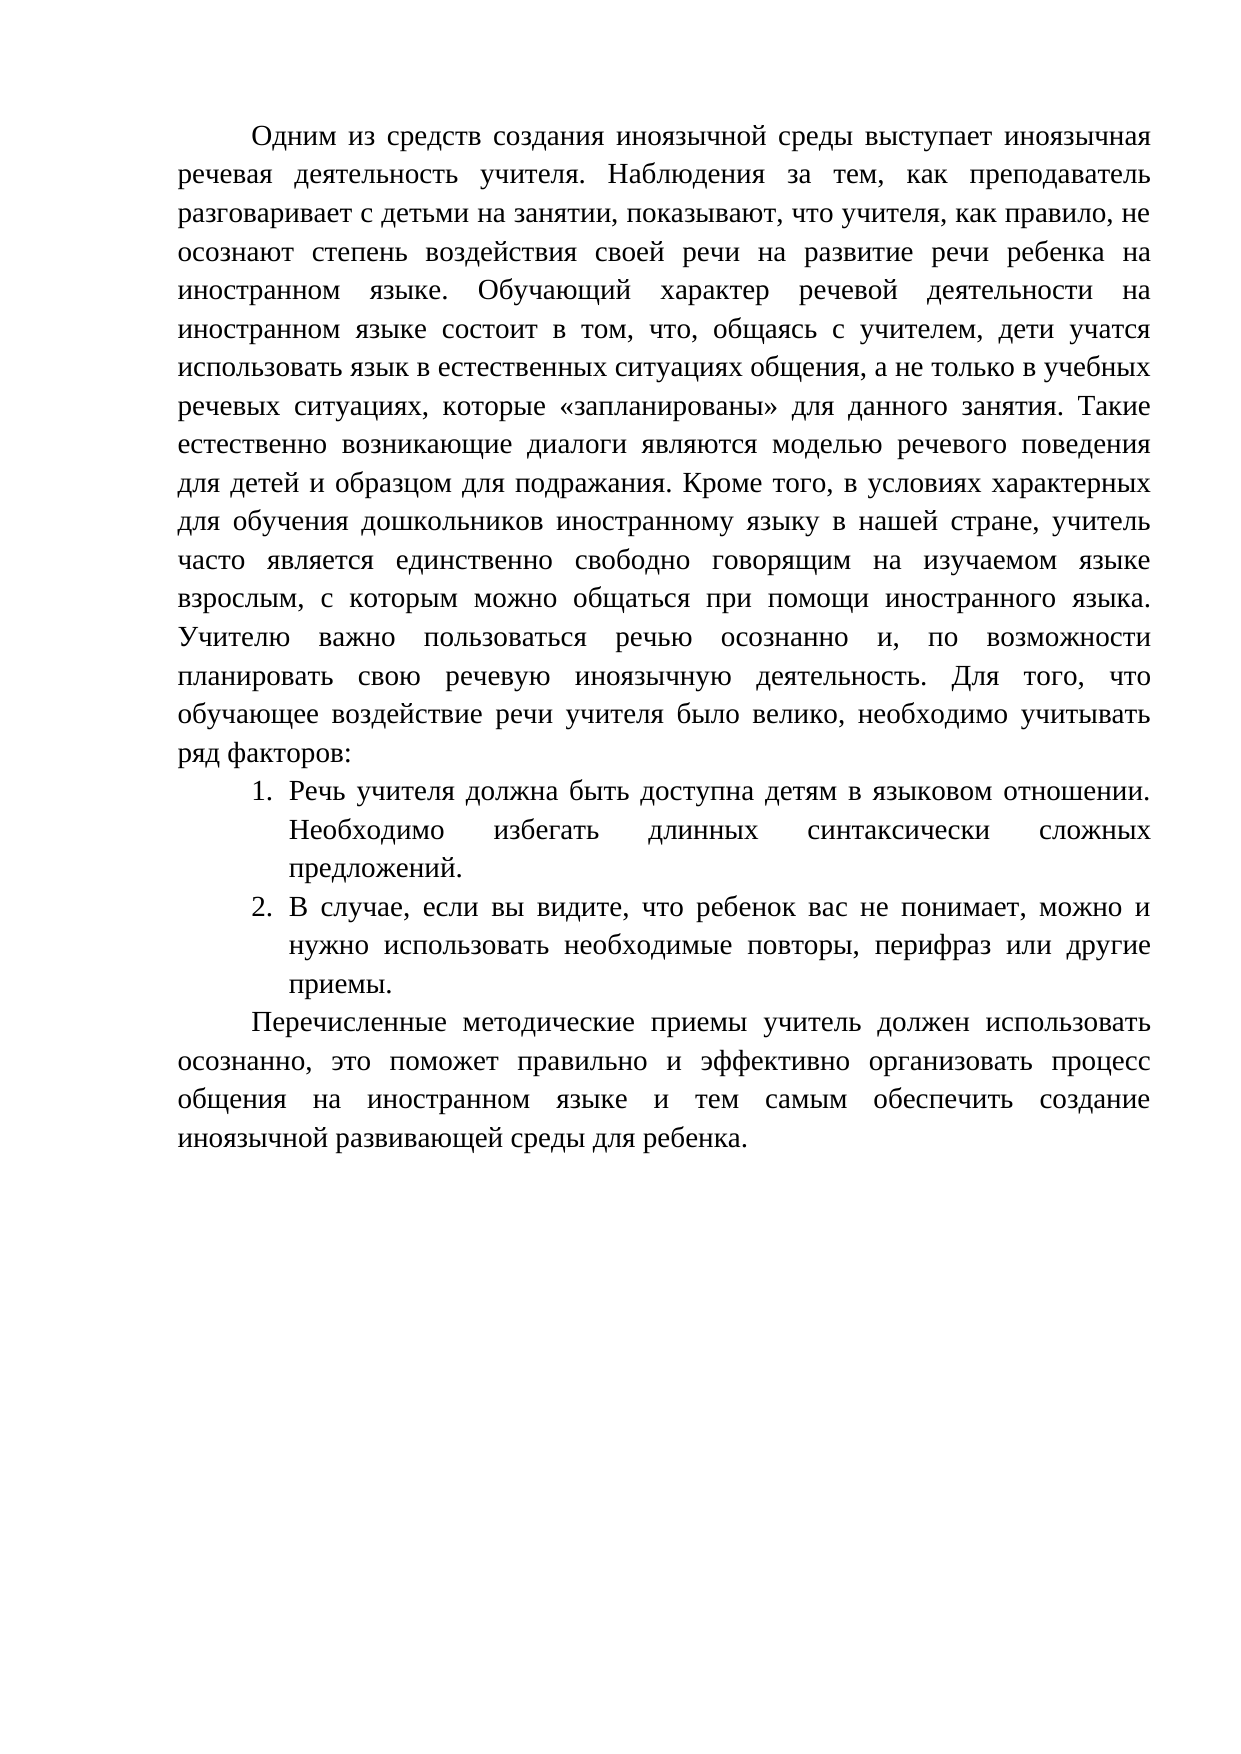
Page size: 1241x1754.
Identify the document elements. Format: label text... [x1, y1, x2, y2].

list В случае, если вы видите, что ребенок вас не понимает, можно и нужно использовать необходимые повторы, перифраз или другие приемы. [251, 889, 1152, 999]
list Речь учителя должна быть доступна детям в языковом отношении. Необходимо избегать длинных синтаксически сложных предложений. [251, 773, 1152, 884]
text Одним из средств создания иноязычной среды выступает иноязычная речевая деятельность учителя. Наблюдения за тем, как преподаватель разговаривает с детьми на занятии, показывают, что учителя, как правило, не осознают степень воздействия своей речи на развитие речи ребенка на иностранном языке. Обучающий характер речевой деятельности на иностранном языке состоит в том, что, общаясь с учителем, дети учатся использовать язык в естественных ситуациях общения, а не только в учебных речевых ситуациях, которые «запланированы» для данного занятия. Такие естественно возникающие диалоги являются моделью речевого поведения для детей и образцом для подражания. Кроме того, в условиях характерных для обучения дошкольников иностранному языку в нашей стране, учитель часто является единственно свободно говорящим на изучаемом языке взрослым, с которым можно общаться при помощи иностранного языка. Учителю важно пользоваться речью осознанно и, по возможности планировать свою речевую иноязычную деятельность. Для того, что обучающее воздействие речи учителя было велико, необходимо учитывать ряд факторов: [177, 118, 1152, 768]
text Перечисленные методические приемы учитель должен использовать осознанно, это поможет правильно и эффективно организовать процесс общения на иностранном языке и тем самым обеспечить создание иноязычной развивающей среды для ребенка. [177, 1004, 1152, 1154]
